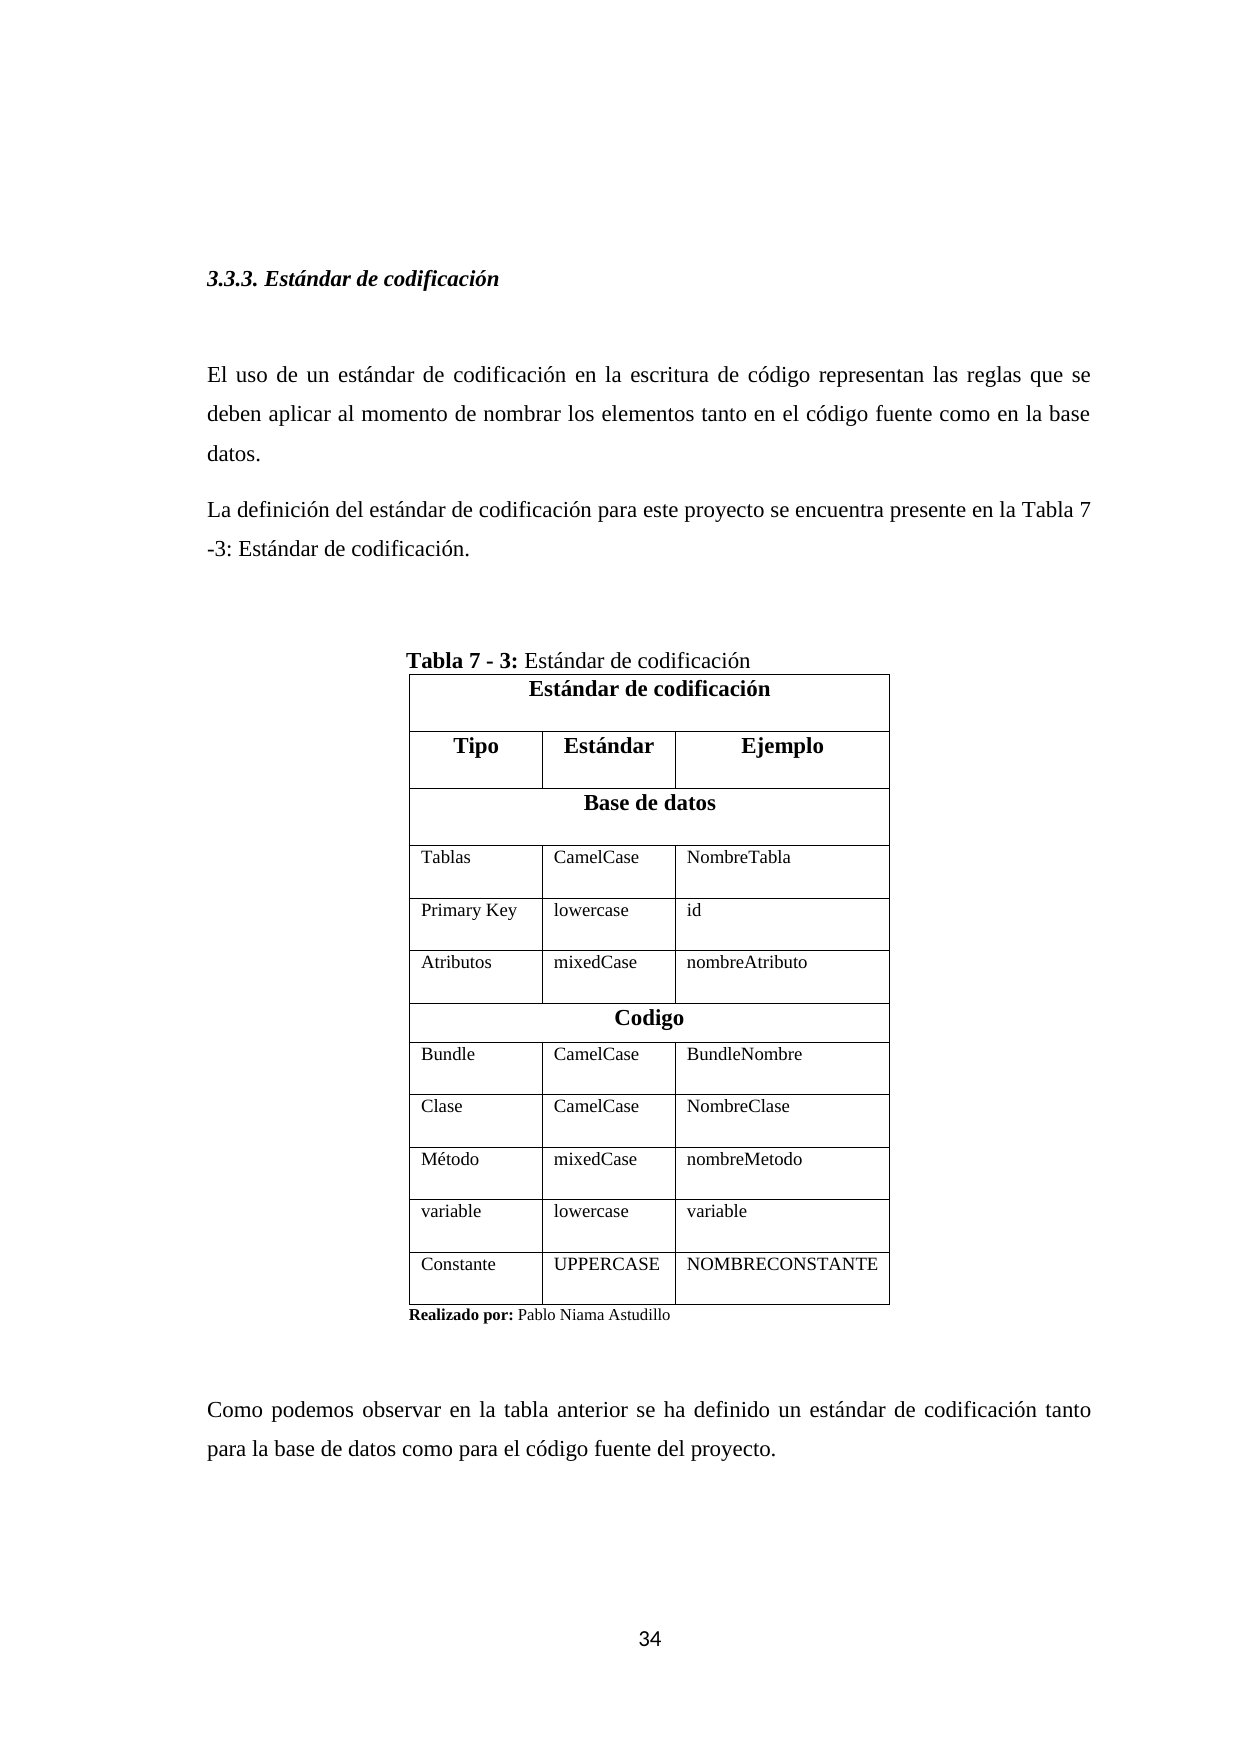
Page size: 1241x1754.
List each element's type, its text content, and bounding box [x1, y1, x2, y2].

table_cell lowercase [543, 899, 675, 950]
table_cell Tablas [410, 846, 542, 898]
table_cell Ejemplo [676, 732, 889, 788]
table_cell Constante [410, 1253, 542, 1304]
table_cell id [676, 899, 889, 950]
text Como podemos observar en la tabla anterior se ha definido un estándar de codificación tanto para la base de datos como para el código fuente del proyecto. [207, 1396, 1092, 1462]
table_cell nombreAtributo [676, 951, 889, 1003]
table_cell CamelCase [543, 1095, 675, 1147]
table_cell NombreTabla [676, 846, 889, 898]
table_cell NOMBRECONSTANTE [676, 1253, 889, 1304]
text Tabla 7 - 3: Estándar de codificación [207, 647, 1092, 674]
table_cell Atributos [410, 951, 542, 1003]
table_cell variable [676, 1200, 889, 1252]
text La definición del estándar de codificación para este proyecto se encuentra presente en la Tabla 7 -3: Estándar de codificación. [207, 496, 1092, 562]
table_cell mixedCase [543, 951, 675, 1003]
table_cell BundleNombre [676, 1043, 889, 1094]
table_cell Codigo [410, 1004, 889, 1042]
table_cell variable [410, 1200, 542, 1252]
text El uso de un estándar de codificación en la escritura de código representan las reglas que se deben aplicar al momento de nombrar los elementos tanto en el código fuente como en la base datos. [207, 361, 1092, 466]
subtitle 3.3.3. Estándar de codificación [207, 265, 1092, 291]
table_cell CamelCase [543, 846, 675, 898]
table_cell lowercase [543, 1200, 675, 1252]
text Realizado por: Pablo Niama Astudillo [281, 1305, 1092, 1324]
table_cell Primary Key [410, 899, 542, 950]
table_header Estándar de codificación [410, 675, 889, 731]
table_cell nombreMetodo [676, 1148, 889, 1199]
table_cell Base de datos [410, 789, 889, 845]
table_cell Método [410, 1148, 542, 1199]
table_cell CamelCase [543, 1043, 675, 1094]
table_cell Clase [410, 1095, 542, 1147]
table_cell Tipo [410, 732, 542, 788]
table_cell Bundle [410, 1043, 542, 1094]
table_cell UPPERCASE [543, 1253, 675, 1304]
table_cell Estándar [543, 732, 675, 788]
table_cell NombreClase [676, 1095, 889, 1147]
table_cell mixedCase [543, 1148, 675, 1199]
